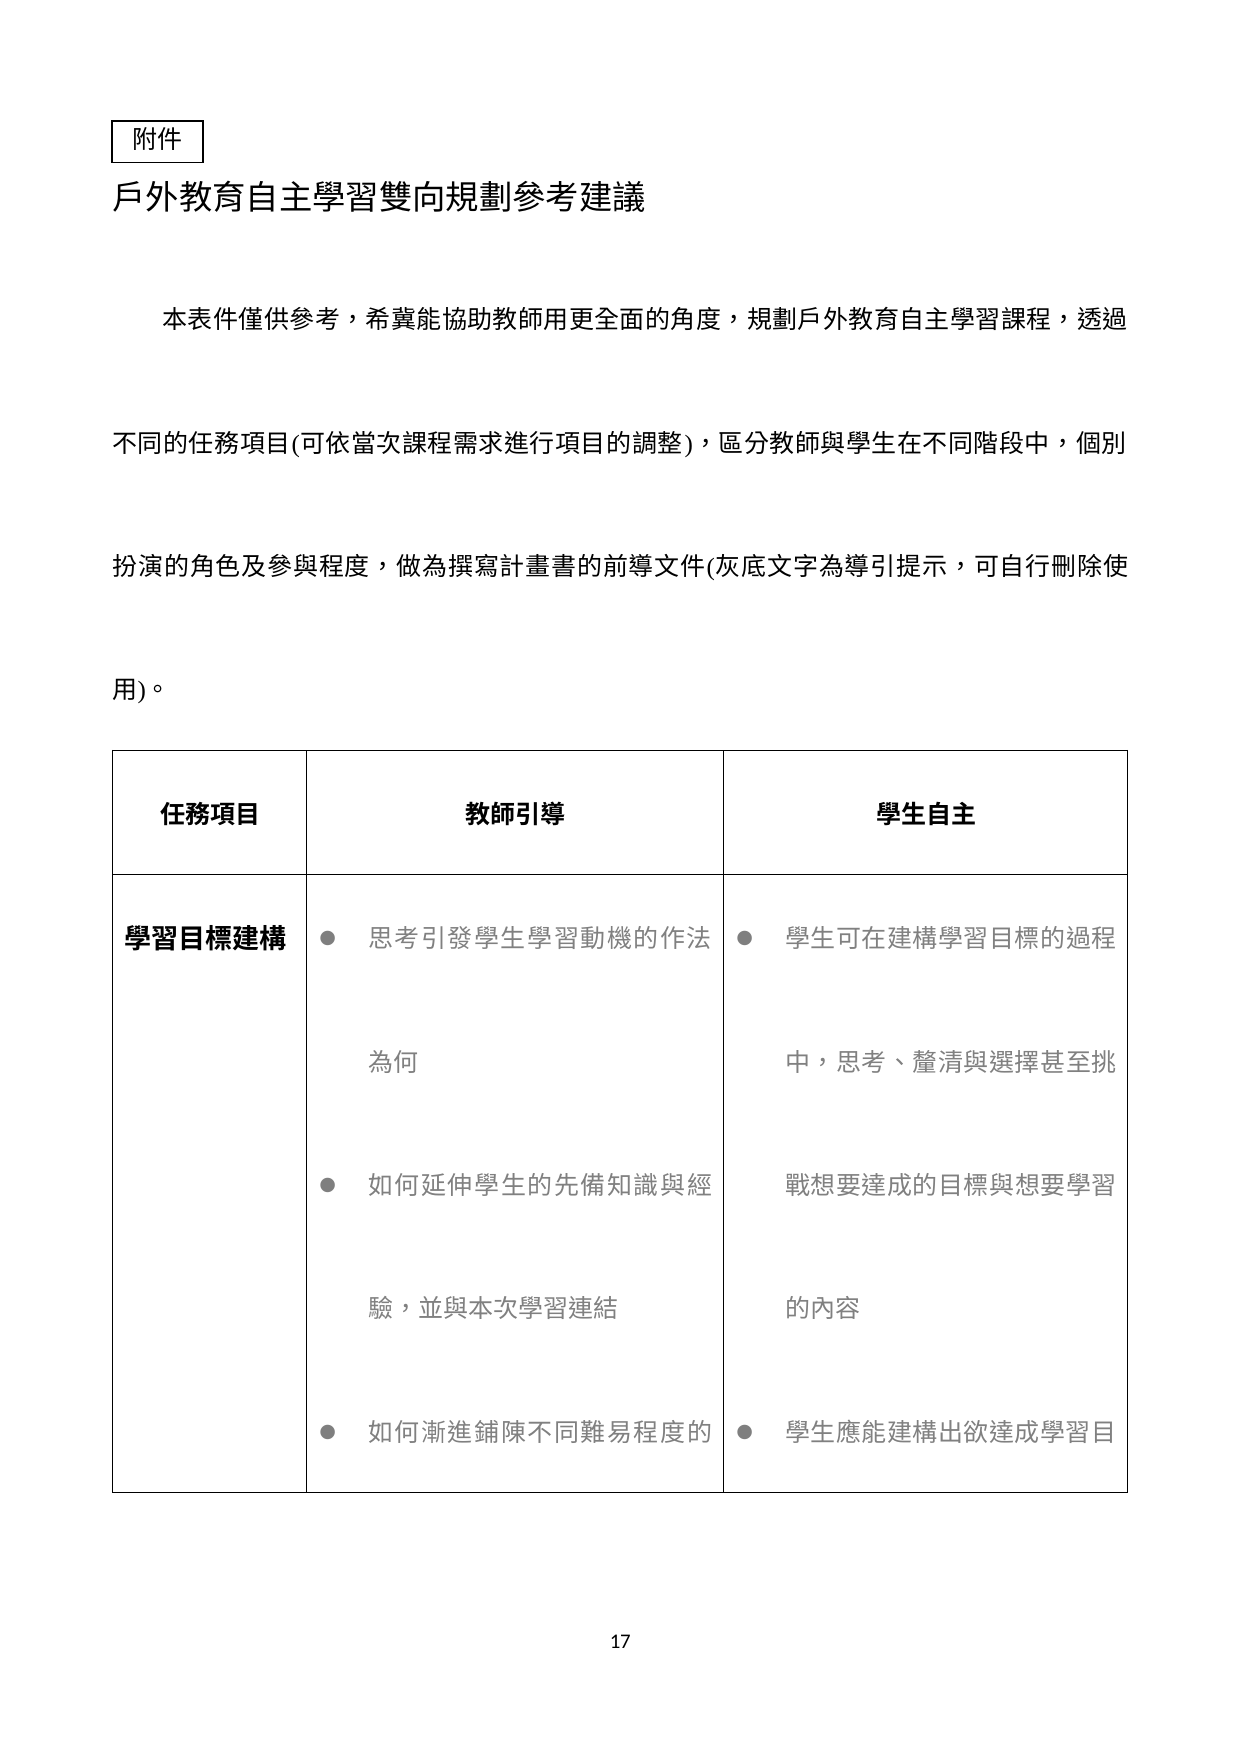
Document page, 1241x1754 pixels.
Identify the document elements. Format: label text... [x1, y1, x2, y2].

table_header 教師引導 [307, 751, 723, 874]
table_header 學生自主 [724, 751, 1127, 874]
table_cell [307, 875, 723, 1492]
text 本表件僅供參考，希冀能協助教師用更全面的角度，規劃戶外教育自主學習課程，透過不同的任務項目(可依當次課程需求進行項目的調整)，區分教師與學生在不同階段中，個別扮演的角色及參與程度，做為撰寫計畫書的前導文件(灰底文字為導引提示，可自行刪除使用)。 [112, 256, 1128, 750]
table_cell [724, 875, 1127, 1492]
table_header 任務項目 [113, 751, 306, 874]
table_cell 學習目標建構 [113, 875, 306, 1492]
